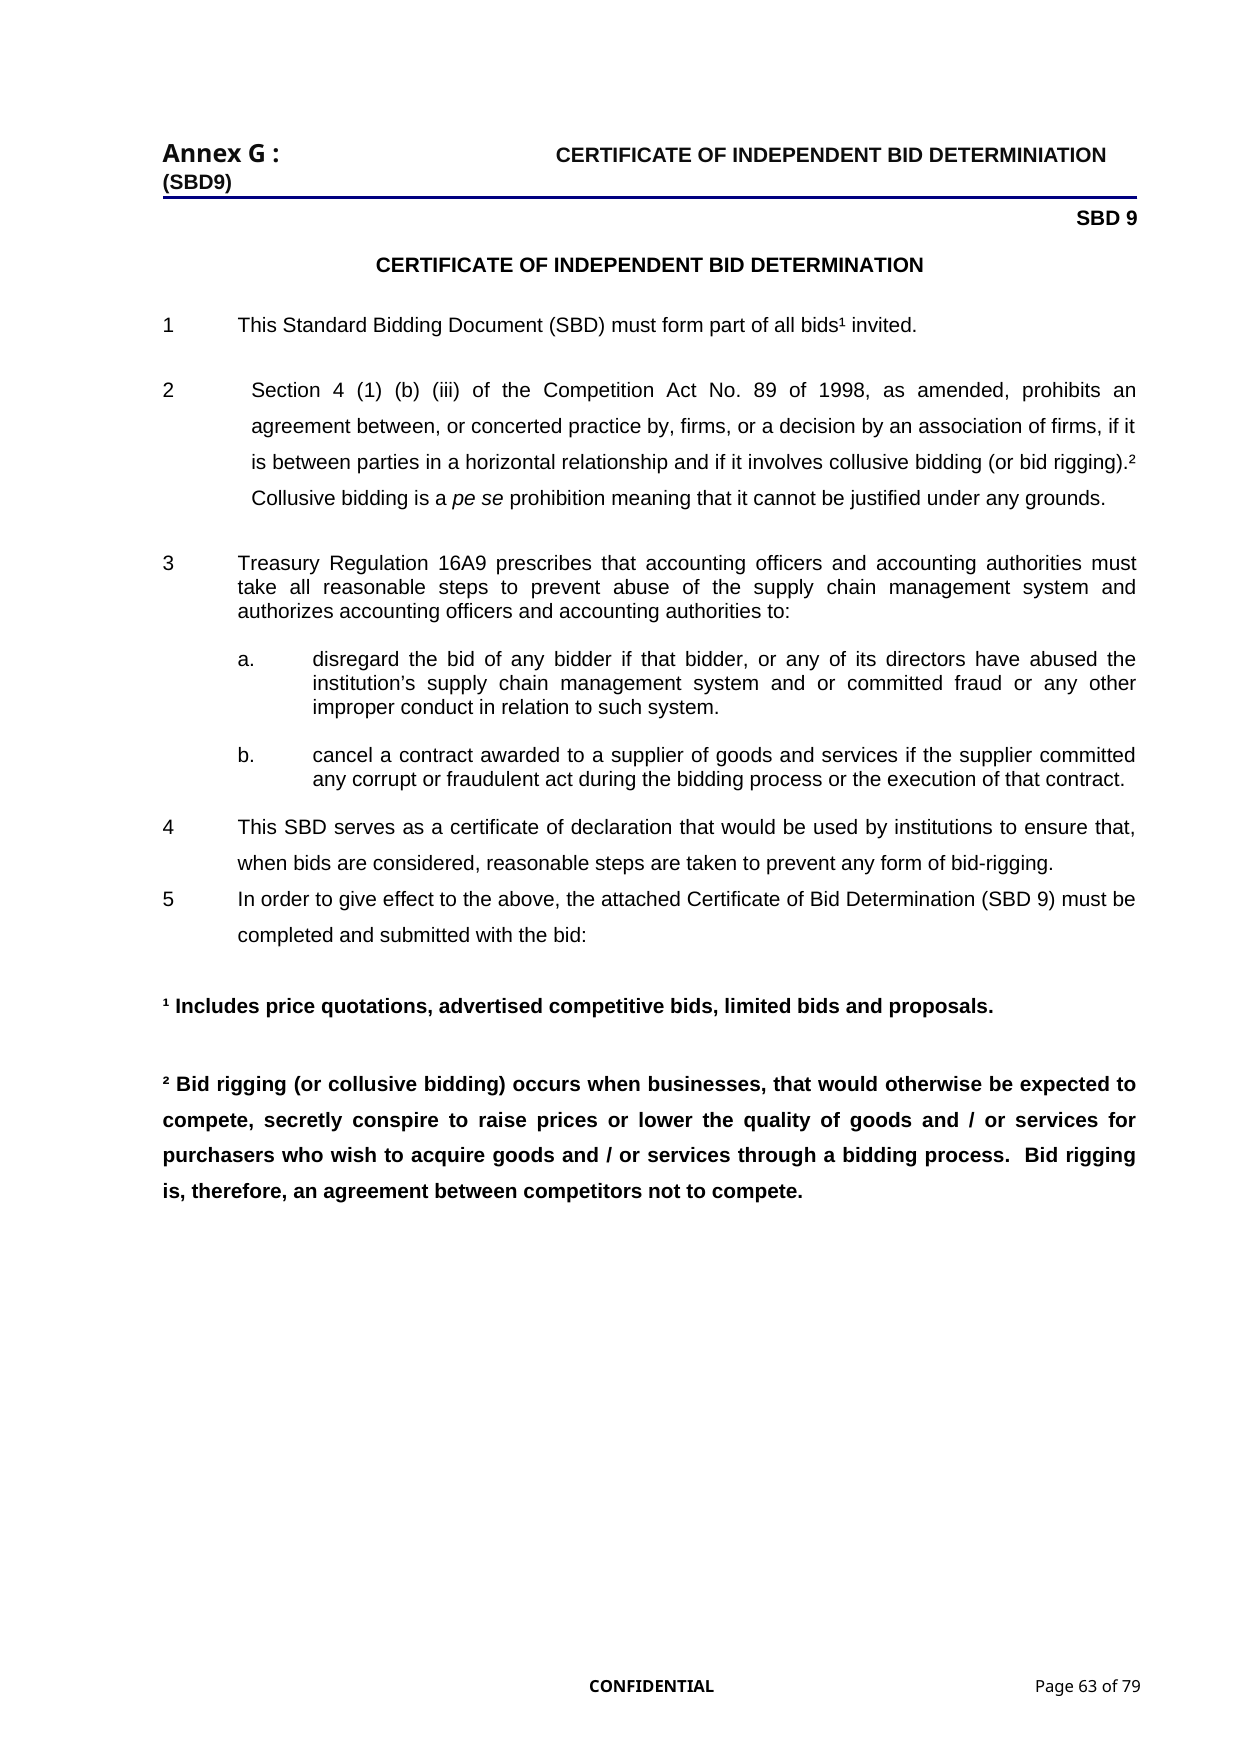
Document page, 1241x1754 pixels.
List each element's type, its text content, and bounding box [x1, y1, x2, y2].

text CERTIFICATE OF INDEPENDENT BID DETERMINIATION (SBD9) [162, 136, 1137, 199]
list This SBD serves as a certificate of declaration that would be used by institutions to ensure that, when bids are considered, reasonable steps are taken to prevent any form of bid-rigging. [162, 815, 1137, 874]
text ¹ Includes price quotations, advertised competitive bids, limited bids and proposals. [162, 994, 1137, 1018]
text b. cancel a contract awarded to a supplier of goods and services if the supplier committed any corrupt or fraudulent act during the bidding process or the execution of that contract. [237, 743, 1137, 791]
text ² Bid rigging (or collusive bidding) occurs when businesses, that would otherwise be expected to compete, secretly conspire to raise prices or lower the quality of goods and / or services for purchasers who wish to acquire goods and / or services through a bidding process. Bid rigging is, therefore, an agreement between competitors not to compete. [162, 1071, 1137, 1203]
list In order to give effect to the above, the attached Certificate of Bid Determination (SBD 9) must be completed and submitted with the bid: [162, 887, 1137, 946]
text CERTIFICATE OF INDEPENDENT BID DETERMINATION [162, 253, 1137, 277]
text a. disregard the bid of any bidder if that bidder, or any of its directors have abused the institution’s supply chain management system and or committed fraud or any other improper conduct in relation to such system. [237, 647, 1137, 719]
text SBD 9 [162, 205, 1137, 229]
text 2 Section 4 (1) (b) (iii) of the Competition Act No. 89 of 1998, as amended, prohibits an agreement between, or concerted practice by, firms, or a decision by an association of firms, if it is between parties in a horizontal relationship and if it involves collusive bidding (or bid rigging).² Collusive bidding is a pe se prohibition meaning that it cannot be justified under any grounds. [162, 378, 1137, 510]
text 3 Treasury Regulation 16A9 prescribes that accounting officers and accounting authorities must take all reasonable steps to prevent abuse of the supply chain management system and authorizes accounting officers and accounting authorities to: [162, 551, 1137, 623]
text 1 This Standard Bidding Document (SBD) must form part of all bids¹ invited. [162, 313, 1137, 337]
